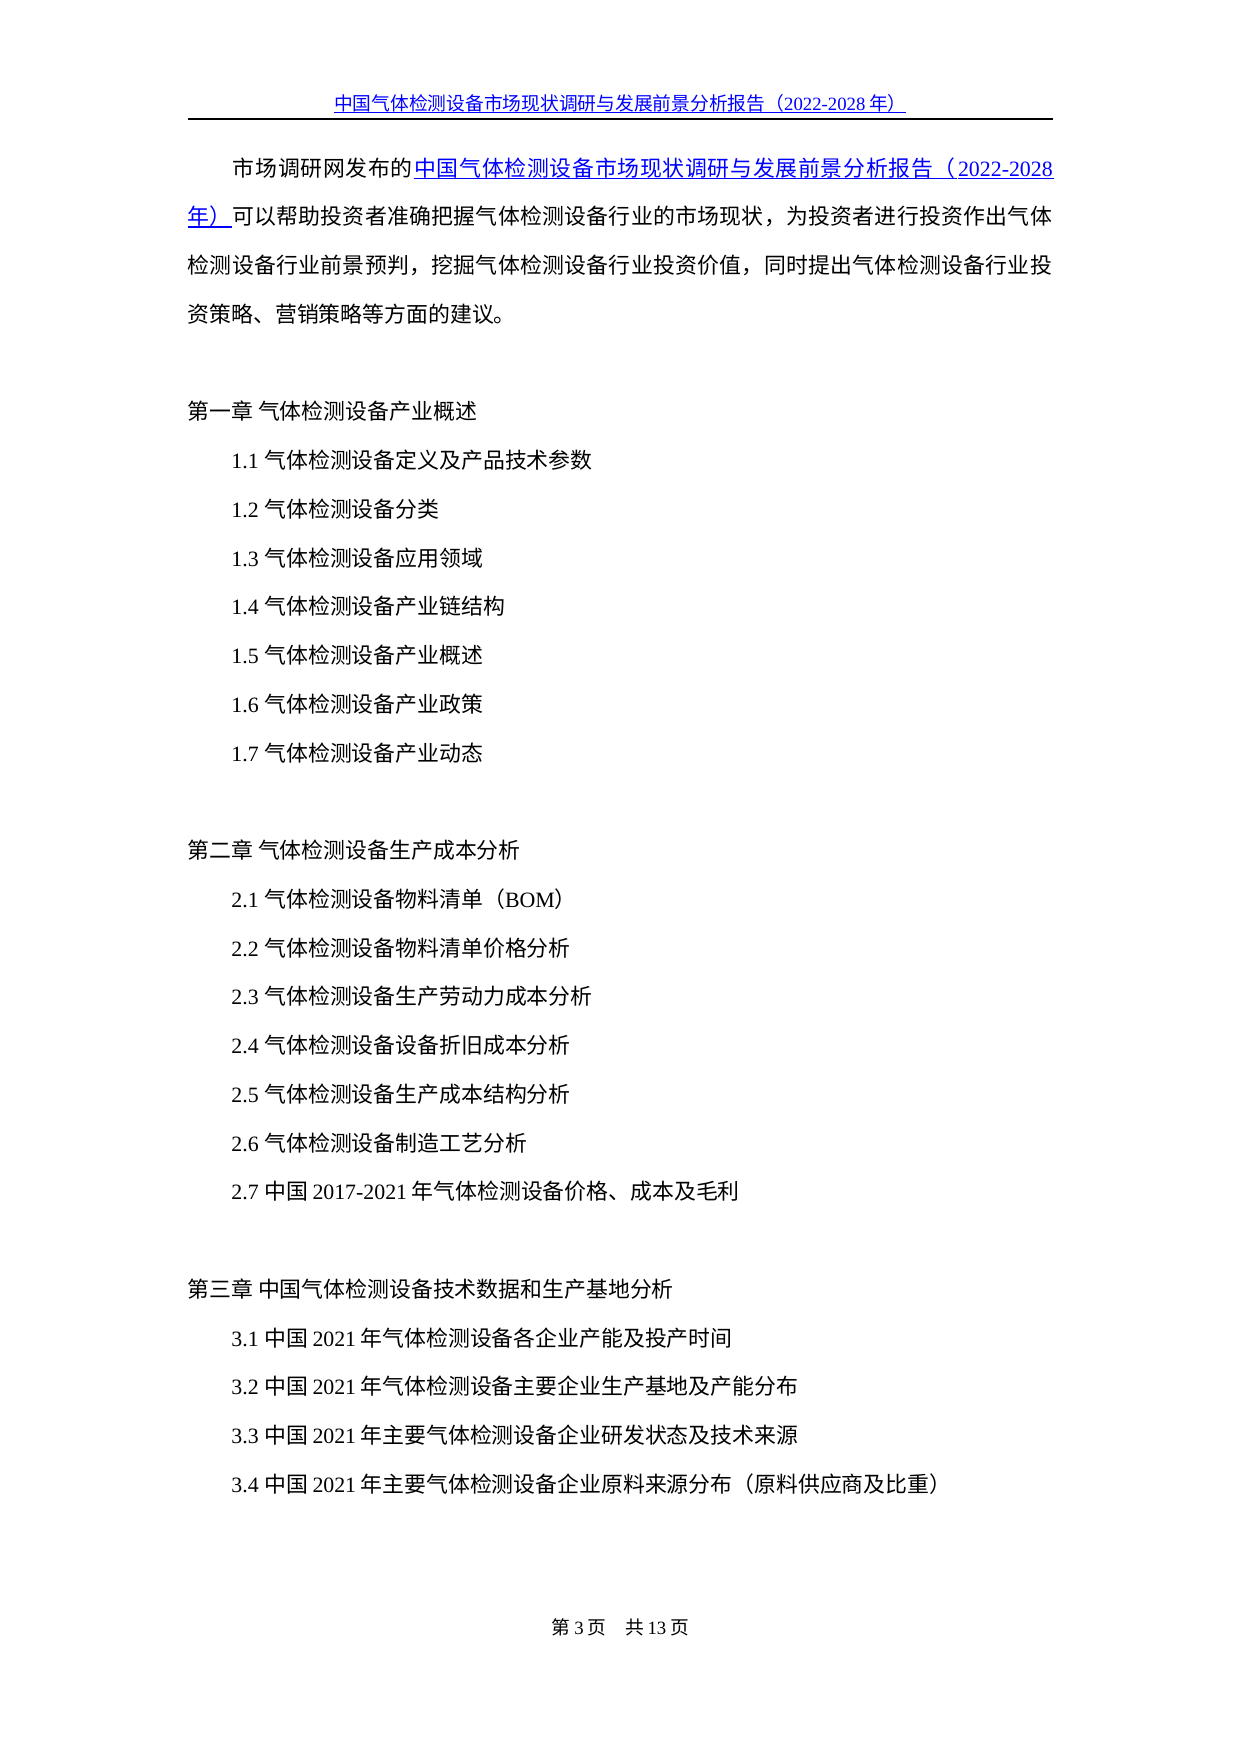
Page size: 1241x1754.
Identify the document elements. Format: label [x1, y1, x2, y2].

text [187, 150, 1053, 1499]
